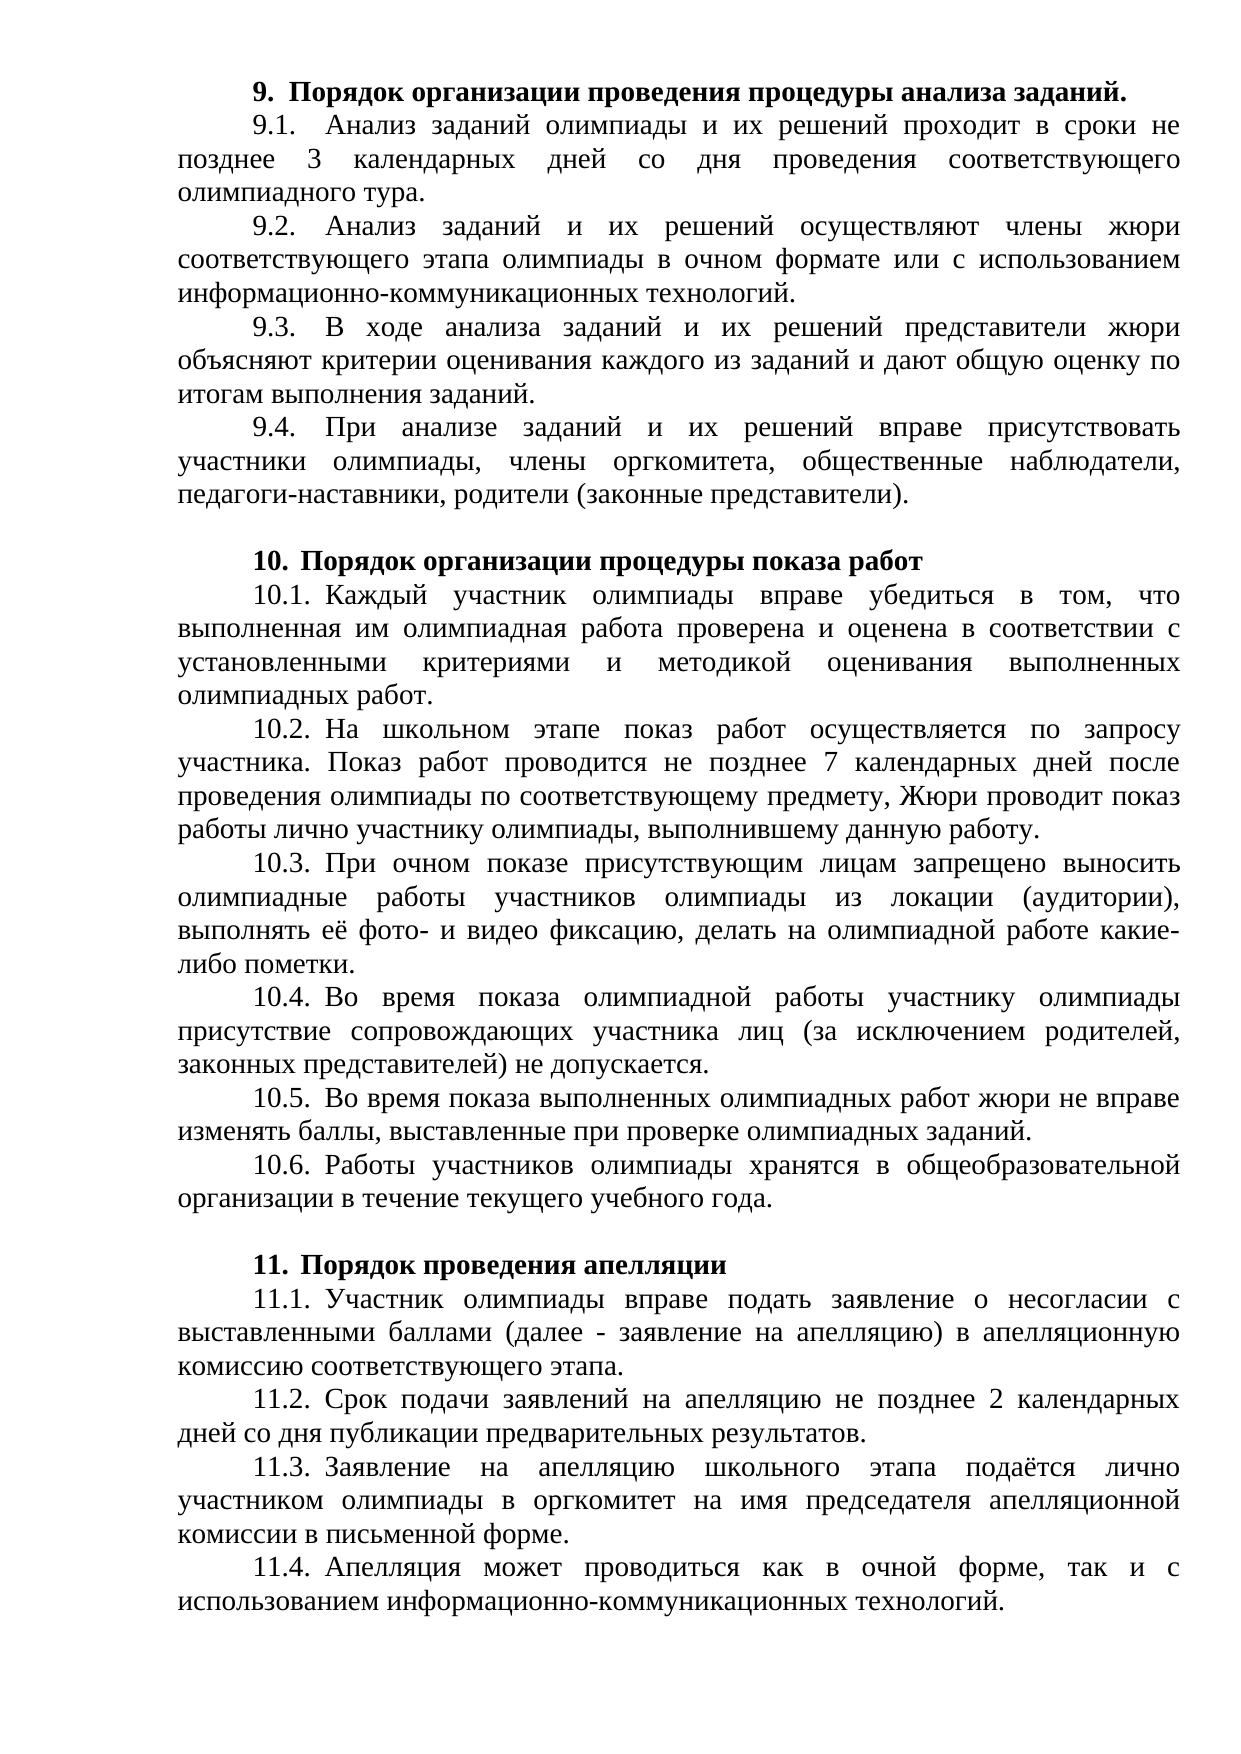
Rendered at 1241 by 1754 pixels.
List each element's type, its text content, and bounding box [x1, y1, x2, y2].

list Заявление на апелляцию школьного этапа подаётся лично участником олимпиады в оргкомитет на имя председателя апелляционной комиссии в письменной форме. [177, 1449, 1181, 1549]
list Анализ заданий олимпиады и их решений проходит в сроки не позднее 3 календарных дней со дня проведения соответствующего олимпиадного тура. [177, 107, 1181, 208]
list Участник олимпиады вправе подать заявление о несогласии с выставленными баллами (далее - заявление на апелляцию) в апелляционную комиссию соответствующего этапа. [177, 1281, 1181, 1382]
list Апелляция может проводиться как в очной форме, так и с использованием информационно-коммуникационных технологий. [177, 1549, 1181, 1616]
list Порядок организации процедуры показа работ [177, 543, 1181, 577]
list Порядок проведения апелляции [177, 1247, 1181, 1281]
list Каждый участник олимпиады вправе убедиться в том, что выполненная им олимпиадная работа проверена и оценена в соответствии с установленными критериями и методикой оценивания выполненных олимпиадных работ. [177, 577, 1181, 711]
list Во время показа выполненных олимпиадных работ жюри не вправе изменять баллы, выставленные при проверке олимпиадных заданий. [177, 1080, 1181, 1147]
list В ходе анализа заданий и их решений представители жюри объясняют критерии оценивания каждого из заданий и дают общую оценку по итогам выполнения заданий. [177, 309, 1181, 409]
list На школьном этапе показ работ осуществляется по запросу участника. Показ работ проводится не позднее 7 календарных дней после проведения олимпиады по соответствующему предмету, Жюри проводит показ работы лично участнику олимпиады, выполнившему данную работу. [177, 711, 1181, 845]
list При очном показе присутствующим лицам запрещено выносить олимпиадные работы участников олимпиады из локации (аудитории), выполнять её фото- и видео фиксацию, делать на олимпиадной работе какие- либо пометки. [177, 845, 1181, 979]
list Работы участников олимпиады хранятся в общеобразовательной организации в течение текущего учебного года. [177, 1147, 1181, 1214]
list Порядок организации проведения процедуры анализа заданий. [177, 74, 1181, 107]
list Анализ заданий и их решений осуществляют члены жюри соответствующего этапа олимпиады в очном формате или с использованием информационно-коммуникационных технологий. [177, 208, 1181, 309]
list Срок подачи заявлений на апелляцию не позднее 2 календарных дней со дня публикации предварительных результатов. [177, 1382, 1181, 1449]
list При анализе заданий и их решений вправе присутствовать участники олимпиады, члены оргкомитета, общественные наблюдатели, педагоги-наставники, родители (законные представители). [177, 409, 1181, 510]
list Во время показа олимпиадной работы участнику олимпиады присутствие сопровождающих участника лиц (за исключением родителей, законных представителей) не допускается. [177, 979, 1181, 1080]
